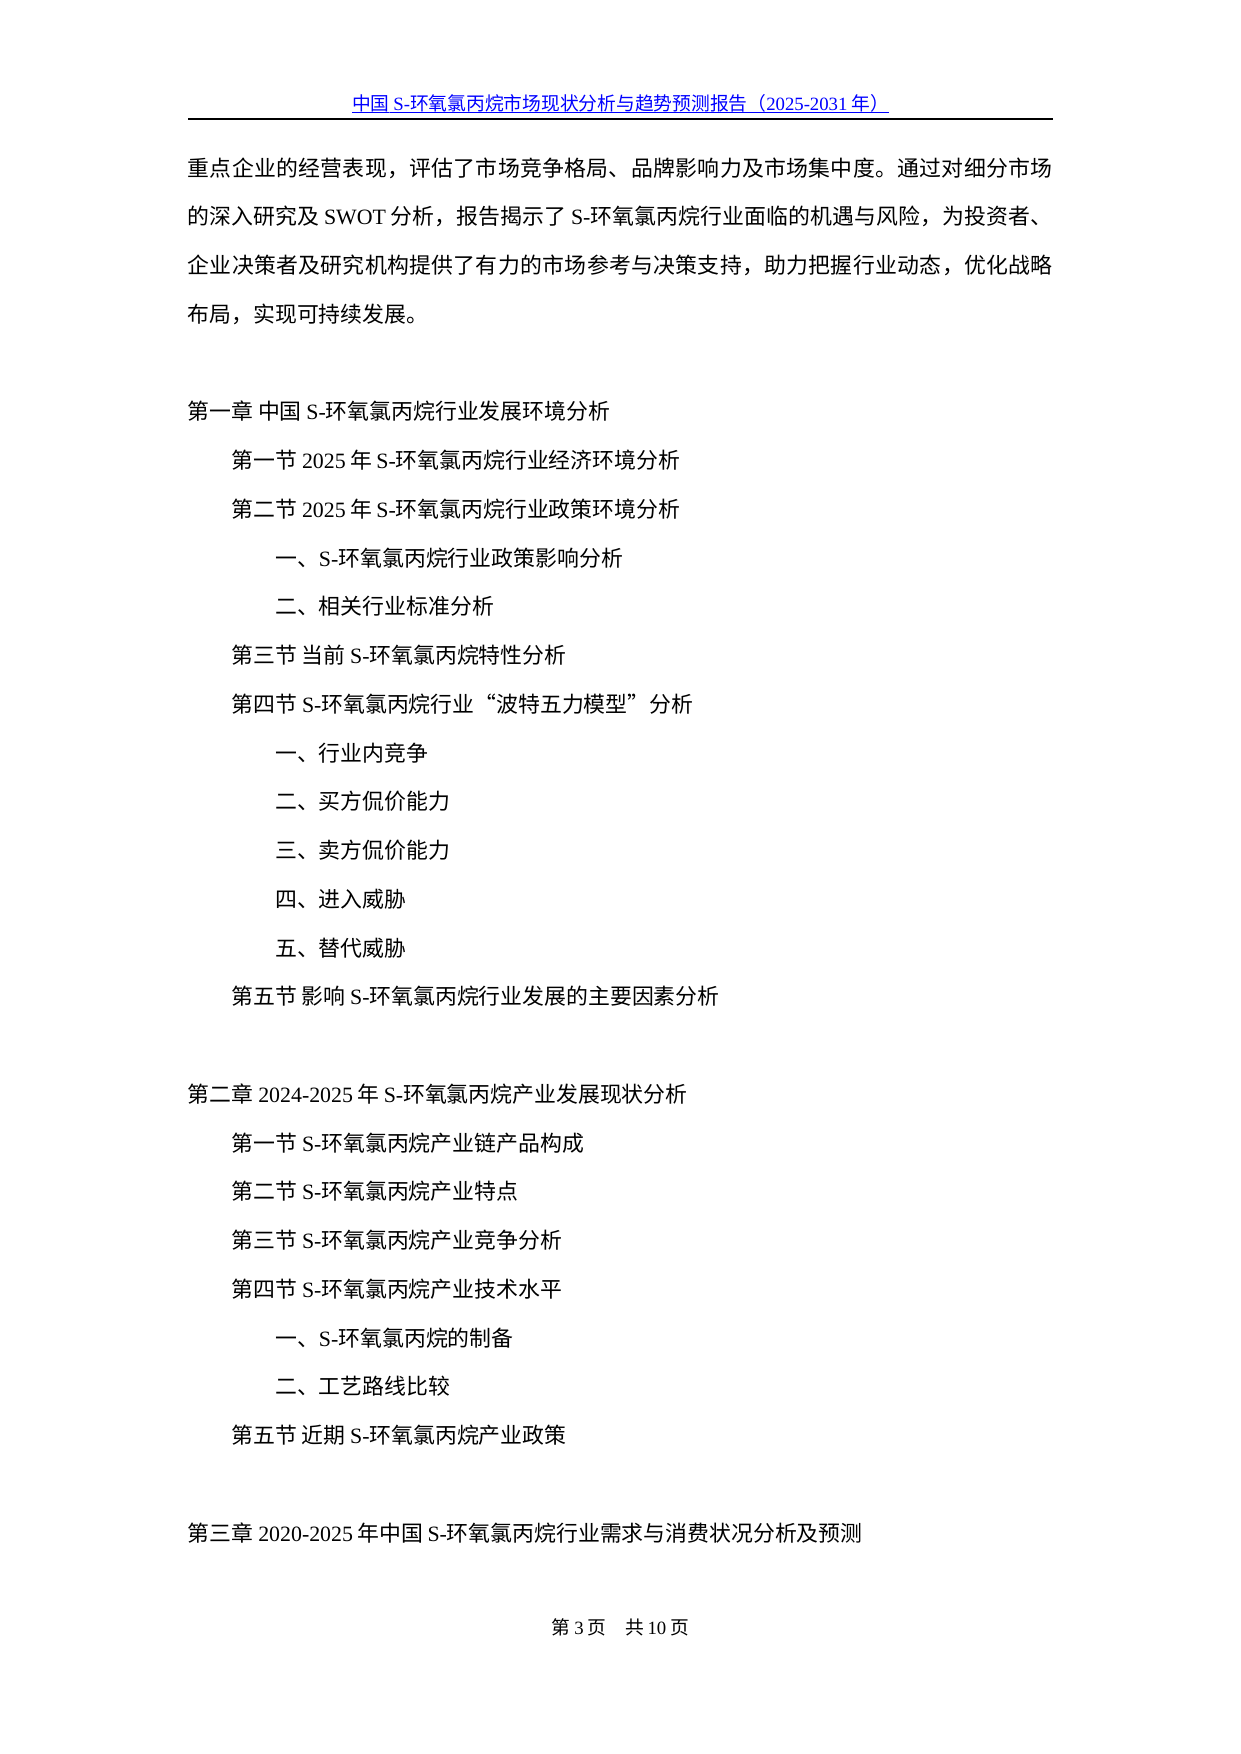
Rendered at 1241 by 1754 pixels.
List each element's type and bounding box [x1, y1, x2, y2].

text [187, 150, 1053, 1548]
